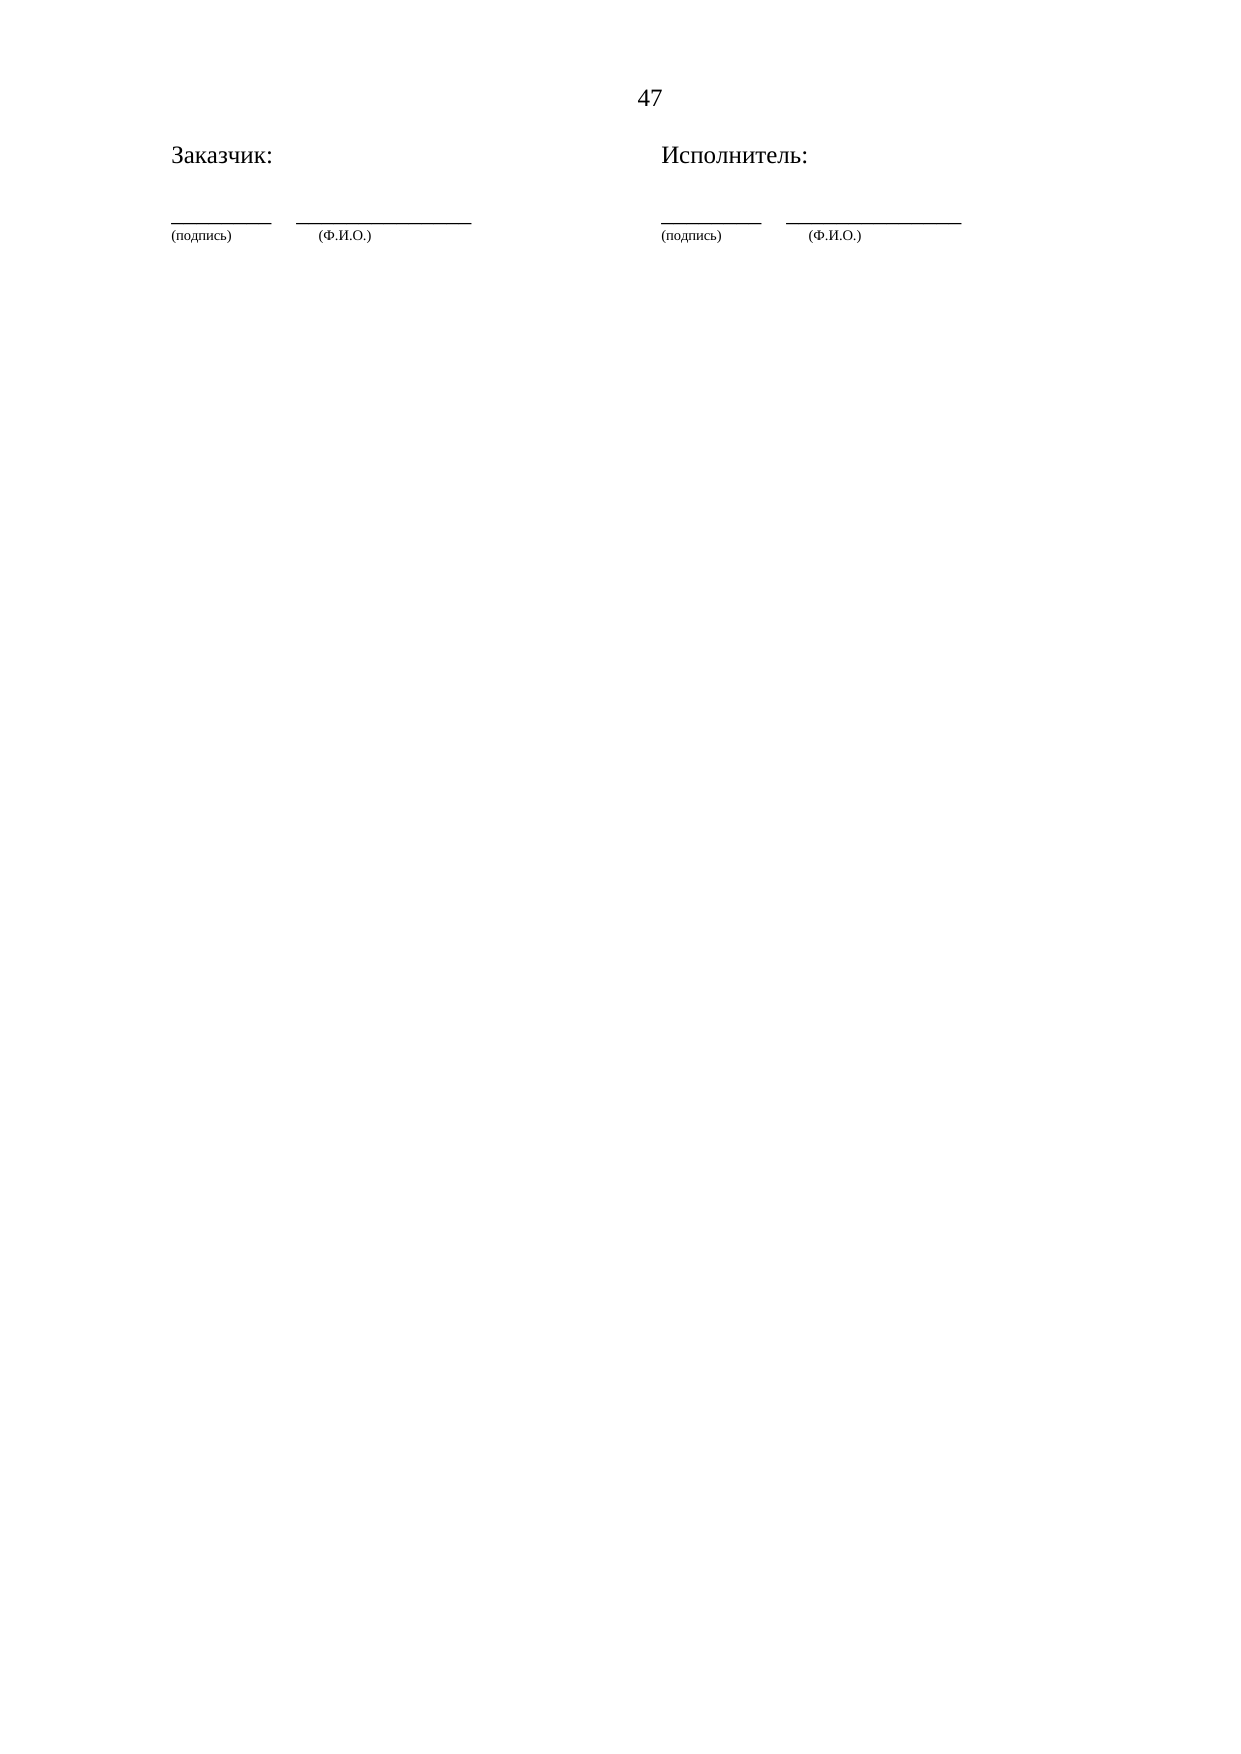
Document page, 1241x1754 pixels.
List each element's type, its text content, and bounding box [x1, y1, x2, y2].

table_header Заказчик: ________ ______________ (подпись) (Ф.И.О.) [160, 140, 650, 356]
table_header Исполнитель: ________ ______________ (подпись) (Ф.И.О.) [650, 140, 1081, 356]
